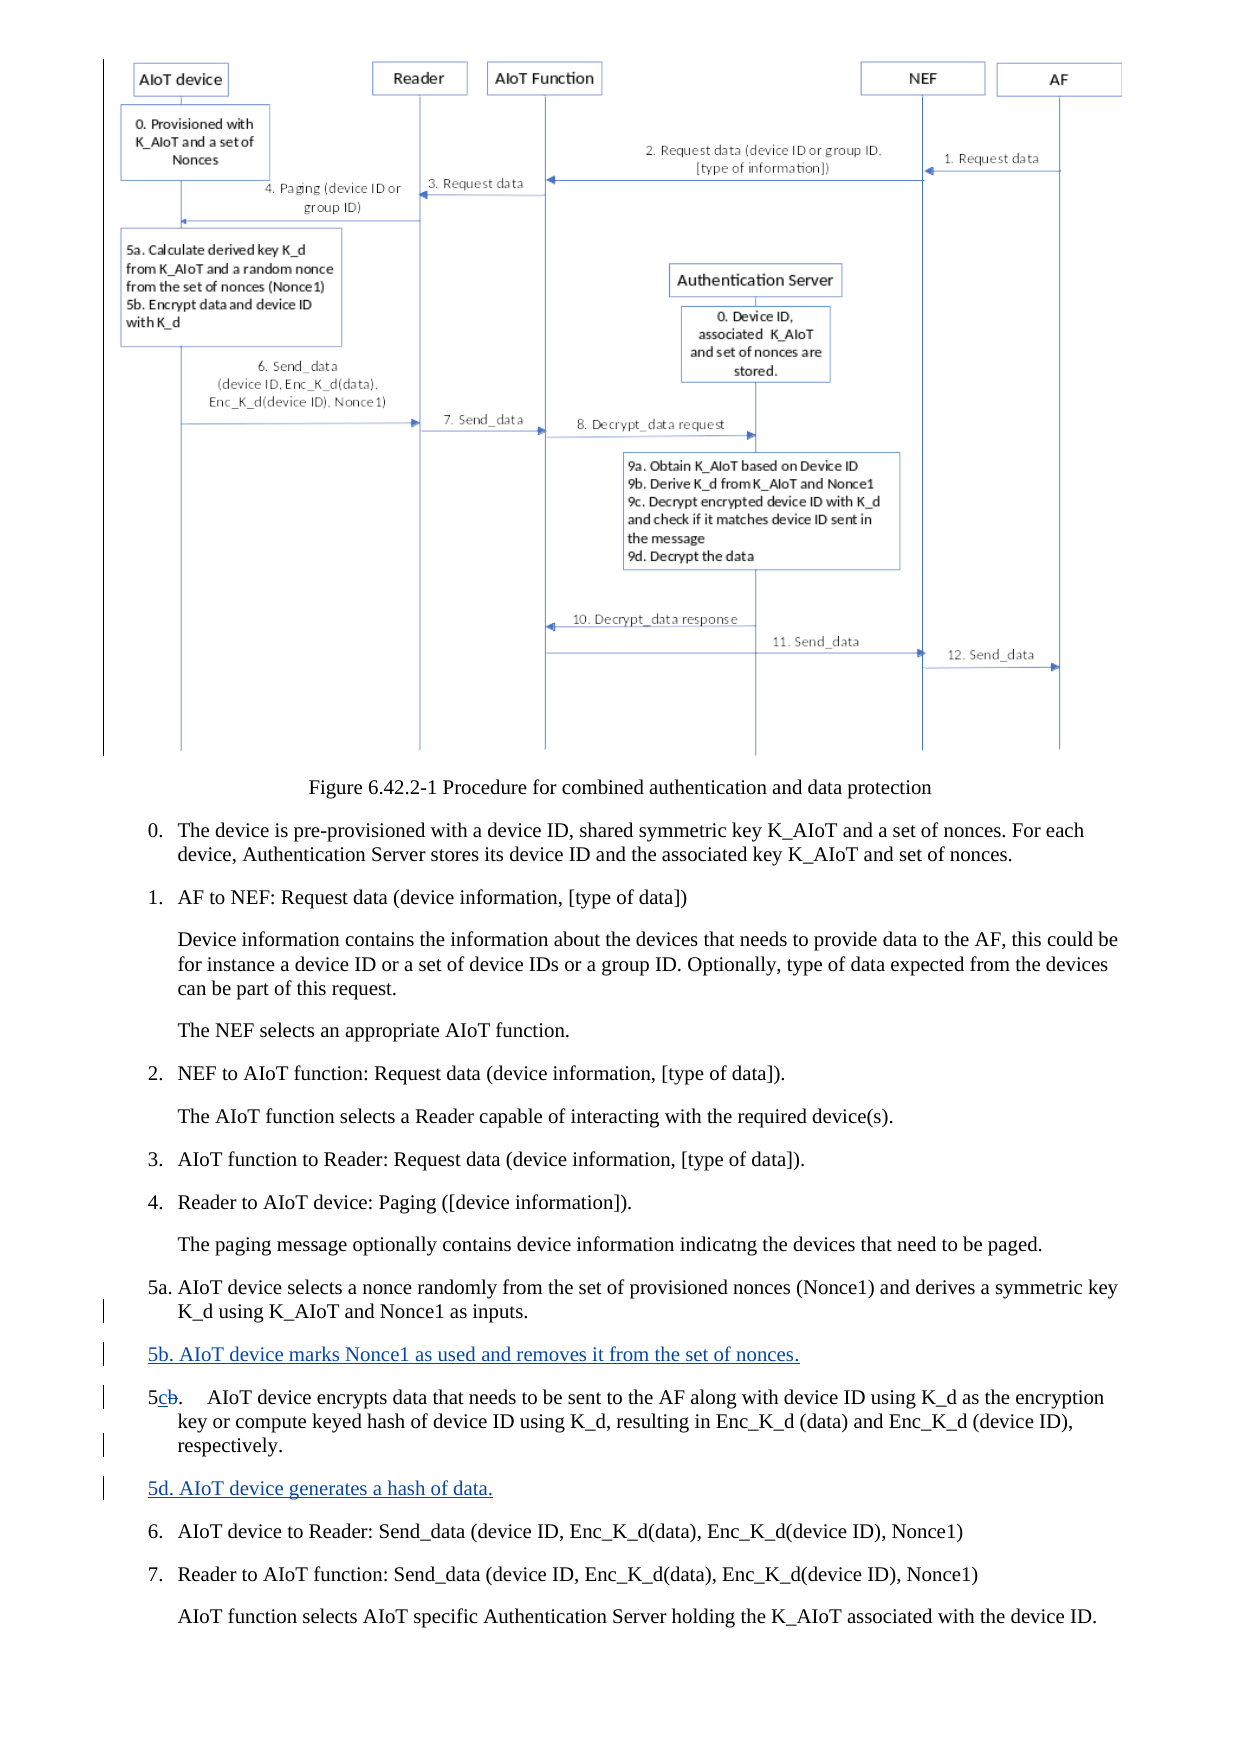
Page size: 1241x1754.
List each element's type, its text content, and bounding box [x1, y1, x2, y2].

text The AIoT function selects a Reader capable of interacting with the required device(s). [148, 1104, 1122, 1128]
text 6. AIoT device to Reader: Send_data (device ID, Enc_K_d(data), Enc_K_d(device ID), Nonce1) [148, 1519, 1122, 1543]
text 3. AIoT function to Reader: Request data (device information, [type of data]). [148, 1147, 1122, 1171]
text The NEF selects an appropriate AIoT function. [148, 1018, 1122, 1042]
text 1. AF to NEF: Request data (device information, [type of data]) [148, 884, 1122, 909]
text 4. Reader to AIoT device: Paging ([device information]). [148, 1189, 1122, 1214]
text 5. AIoT device encrypts data that needs to be sent to the AF along with device ID using K_d as the encryption key or compute keyed hash of device ID using K_d, resulting in Enc_K_d (data) and Enc_K_d (device ID), respectively. [148, 1385, 1122, 1457]
text AIoT function selects AIoT specific Authentication Server holding the K_AIoT associated with the device ID. [148, 1604, 1122, 1628]
text The paging message optionally contains device information indicatng the devices that need to be paged. [148, 1232, 1122, 1256]
text 7. Reader to AIoT function: Send_data (device ID, Enc_K_d(data), Enc_K_d(device ID), Nonce1) [148, 1561, 1122, 1586]
text 5a. AIoT device selects a nonce randomly from the set of provisioned nonces (Nonce1) and derives a symmetric key K_d using K_AIoT and Nonce1 as inputs. [148, 1275, 1122, 1323]
text Device information contains the information about the devices that needs to provide data to the AF, this could be for instance a device ID or a set of device IDs or a group ID. Optionally, type of data expected from the devices can be part of this request. [148, 927, 1122, 999]
text 2. NEF to AIoT function: Request data (device information, [type of data]). [148, 1061, 1122, 1085]
text 0. The device is pre-provisioned with a device ID, shared symmetric key K_AIoT and a set of nonces. For each device, Authentication Server stores its device ID and the associated key K_AIoT and set of nonces. [148, 818, 1122, 866]
text Figure 6.42.2-1 Procedure for combined authentication and data protection [118, 775, 1122, 799]
